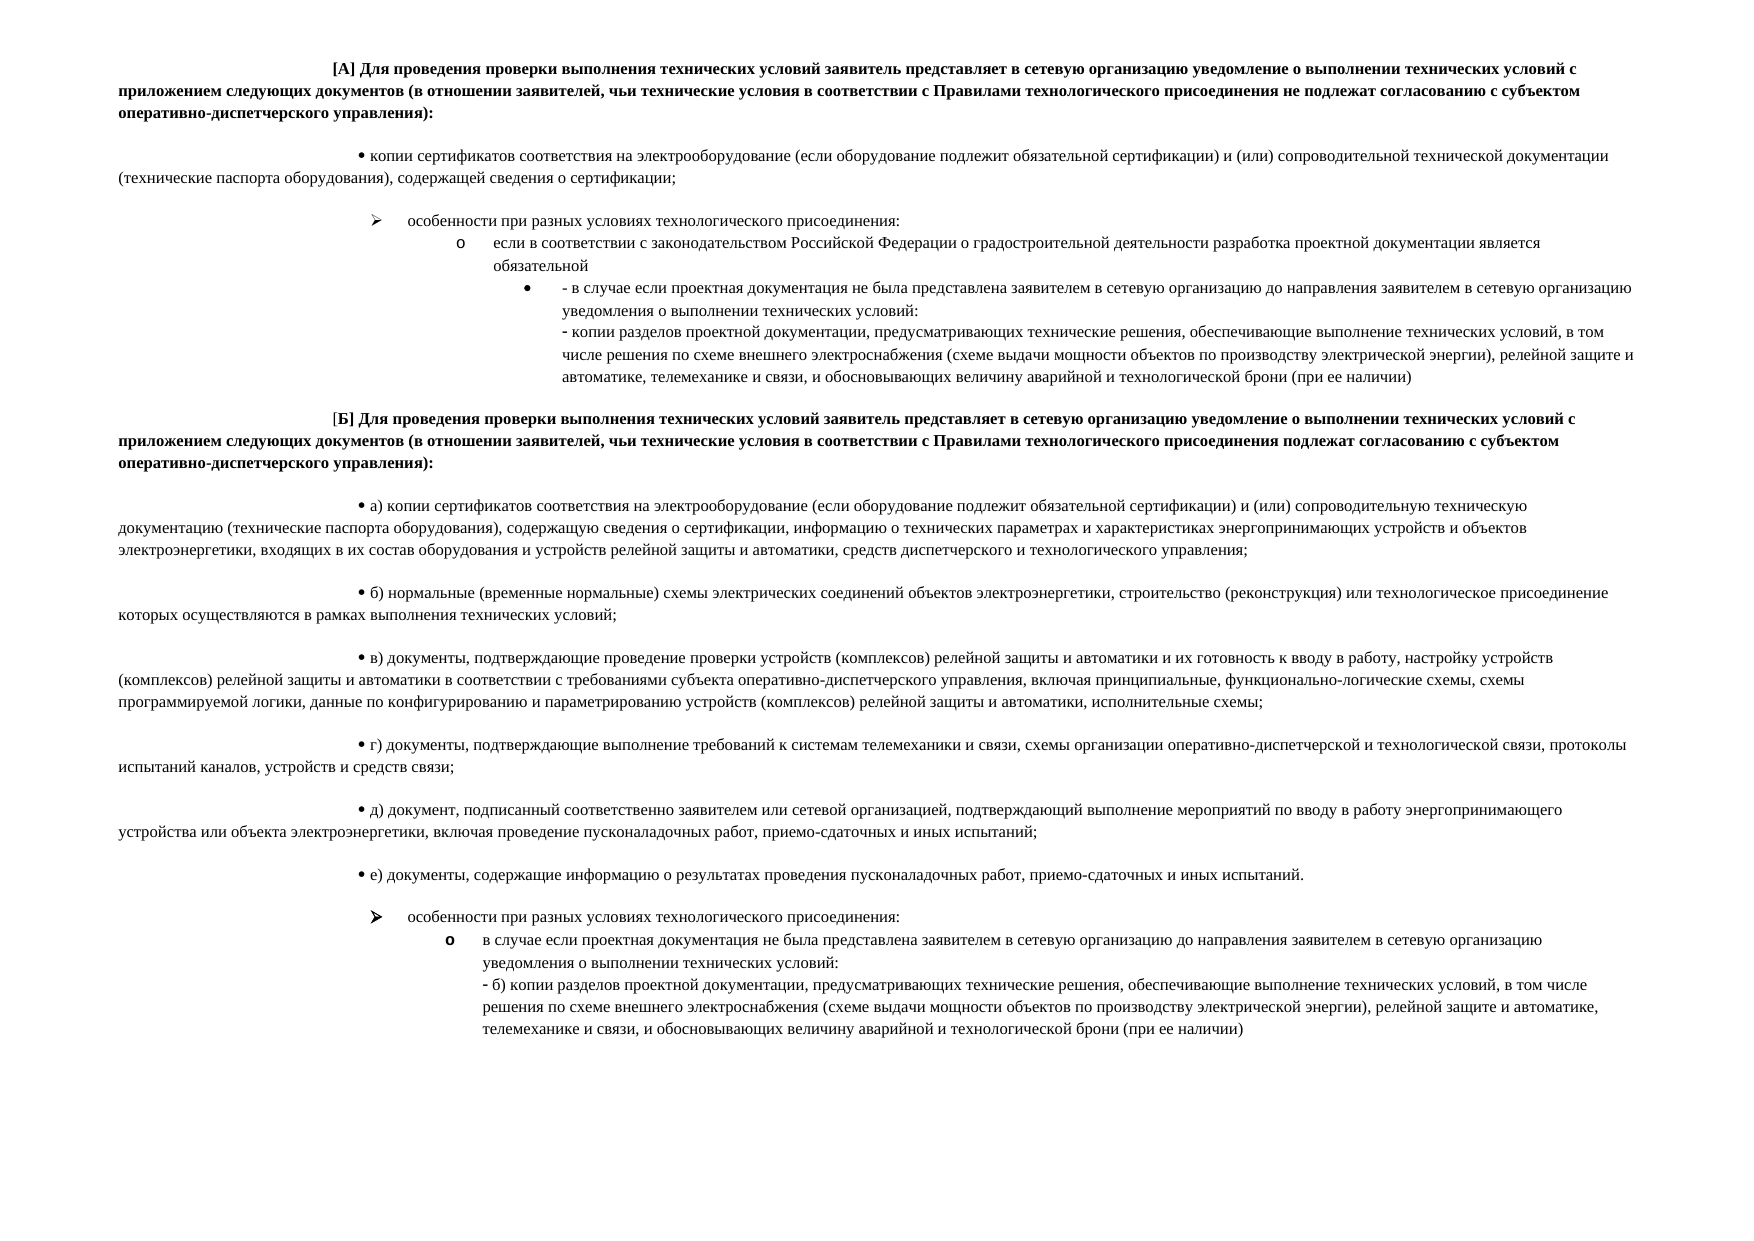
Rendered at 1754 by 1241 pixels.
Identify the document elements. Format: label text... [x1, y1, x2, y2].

text [А] Для проведения проверки выполнения технических условий заявитель представляет в сетевую организацию уведомление о выполнении технических условий с приложением следующих документов (в отношении заявителей, чьи технические условия в соответствии с Правилами технологического присоединения не подлежат согласованию с субъектом оперативно-диспетчерского управления): [118, 59, 1636, 122]
list - в случае если проектная документация не была представлена заявителем в сетевую организацию до направления заявителем в сетевую организацию уведомления о выполнении технических условий: [524, 278, 1636, 319]
text д) документ, подписанный соответственно заявителем или сетевой организацией, подтверждающий выполнение мероприятий по вводу в работу энергопринимающего устройства или объекта электроэнергетики, включая проведение пусконаладочных работ, приемо-сдаточных и иных испытаний; [118, 799, 1636, 841]
text е) документы, содержащие информацию о результатах проведения пусконаладочных работ, приемо-сдаточных и иных испытаний. [118, 864, 1636, 884]
text а) копии сертификатов соответствия на электрооборудование (если оборудование подлежит обязательной сертификации) и (или) сопроводительную техническую документацию (технические паспорта оборудования), содержащую сведения о сертификации, информацию о технических параметрах и характеристиках энергопринимающих устройств и объектов электроэнергетики, входящих в их состав оборудования и устройств релейной защиты и автоматики, средств диспетчерского и технологического управления; [118, 496, 1636, 559]
list копии разделов проектной документации, предусматривающих технические решения, обеспечивающие выполнение технических условий, в том числе решения по схеме внешнего электроснабжения (схеме выдачи мощности объектов по производству электрической энергии), релейной защите и автоматике, телемеханике и связи, и обосновывающих величину аварийной и технологической брони (при ее наличии) [562, 322, 1636, 386]
list в случае если проектная документация не была представлена заявителем в сетевую организацию до направления заявителем в сетевую организацию уведомления о выполнении технических условий: [445, 929, 1636, 972]
list б) копии разделов проектной документации, предусматривающих технические решения, обеспечивающие выполнение технических условий, в том числе решения по схеме внешнего электроснабжения (схеме выдачи мощности объектов по производству электрической энергии), релейной защите и автоматике, телемеханике и связи, и обосновывающих величину аварийной и технологической брони (при ее наличии) [482, 975, 1636, 1038]
list особенности при разных условиях технологического присоединения: [370, 211, 1636, 230]
text в) документы, подтверждающие проведение проверки устройств (комплексов) релейной защиты и автоматики и их готовность к вводу в работу, настройку устройств (комплексов) релейной защиты и автоматики в соответствии с требованиями субъекта оперативно-диспетчерского управления, включая принципиальные, функционально-логические схемы, схемы программируемой логики, данные по конфигурированию и параметрированию устройств (комплексов) релейной защиты и автоматики, исполнительные схемы; [118, 648, 1636, 711]
text копии сертификатов соответствия на электрооборудование (если оборудование подлежит обязательной сертификации) и (или) сопроводительной технической документации (технические паспорта оборудования), содержащей сведения о сертификации; [118, 146, 1636, 187]
text б) нормальные (временные нормальные) схемы электрических соединений объектов электроэнергетики, строительство (реконструкция) или технологическое присоединение которых осуществляются в рамках выполнения технических условий; [118, 583, 1636, 624]
text г) документы, подтверждающие выполнение требований к системам телемеханики и связи, схемы организации оперативно-диспетчерской и технологической связи, протоколы испытаний каналов, устройств и средств связи; [118, 734, 1636, 776]
text [Б] Для проведения проверки выполнения технических условий заявитель представляет в сетевую организацию уведомление о выполнении технических условий с приложением следующих документов (в отношении заявителей, чьи технические условия в соответствии с Правилами технологического присоединения подлежат согласованию с субъектом оперативно-диспетчерского управления): [118, 409, 1636, 472]
list особенности при разных условиях технологического присоединения: [370, 907, 1636, 927]
list если в соответствии с законодательством Российской Федерации о градостроительной деятельности разработка проектной документации является обязательной [456, 233, 1636, 275]
